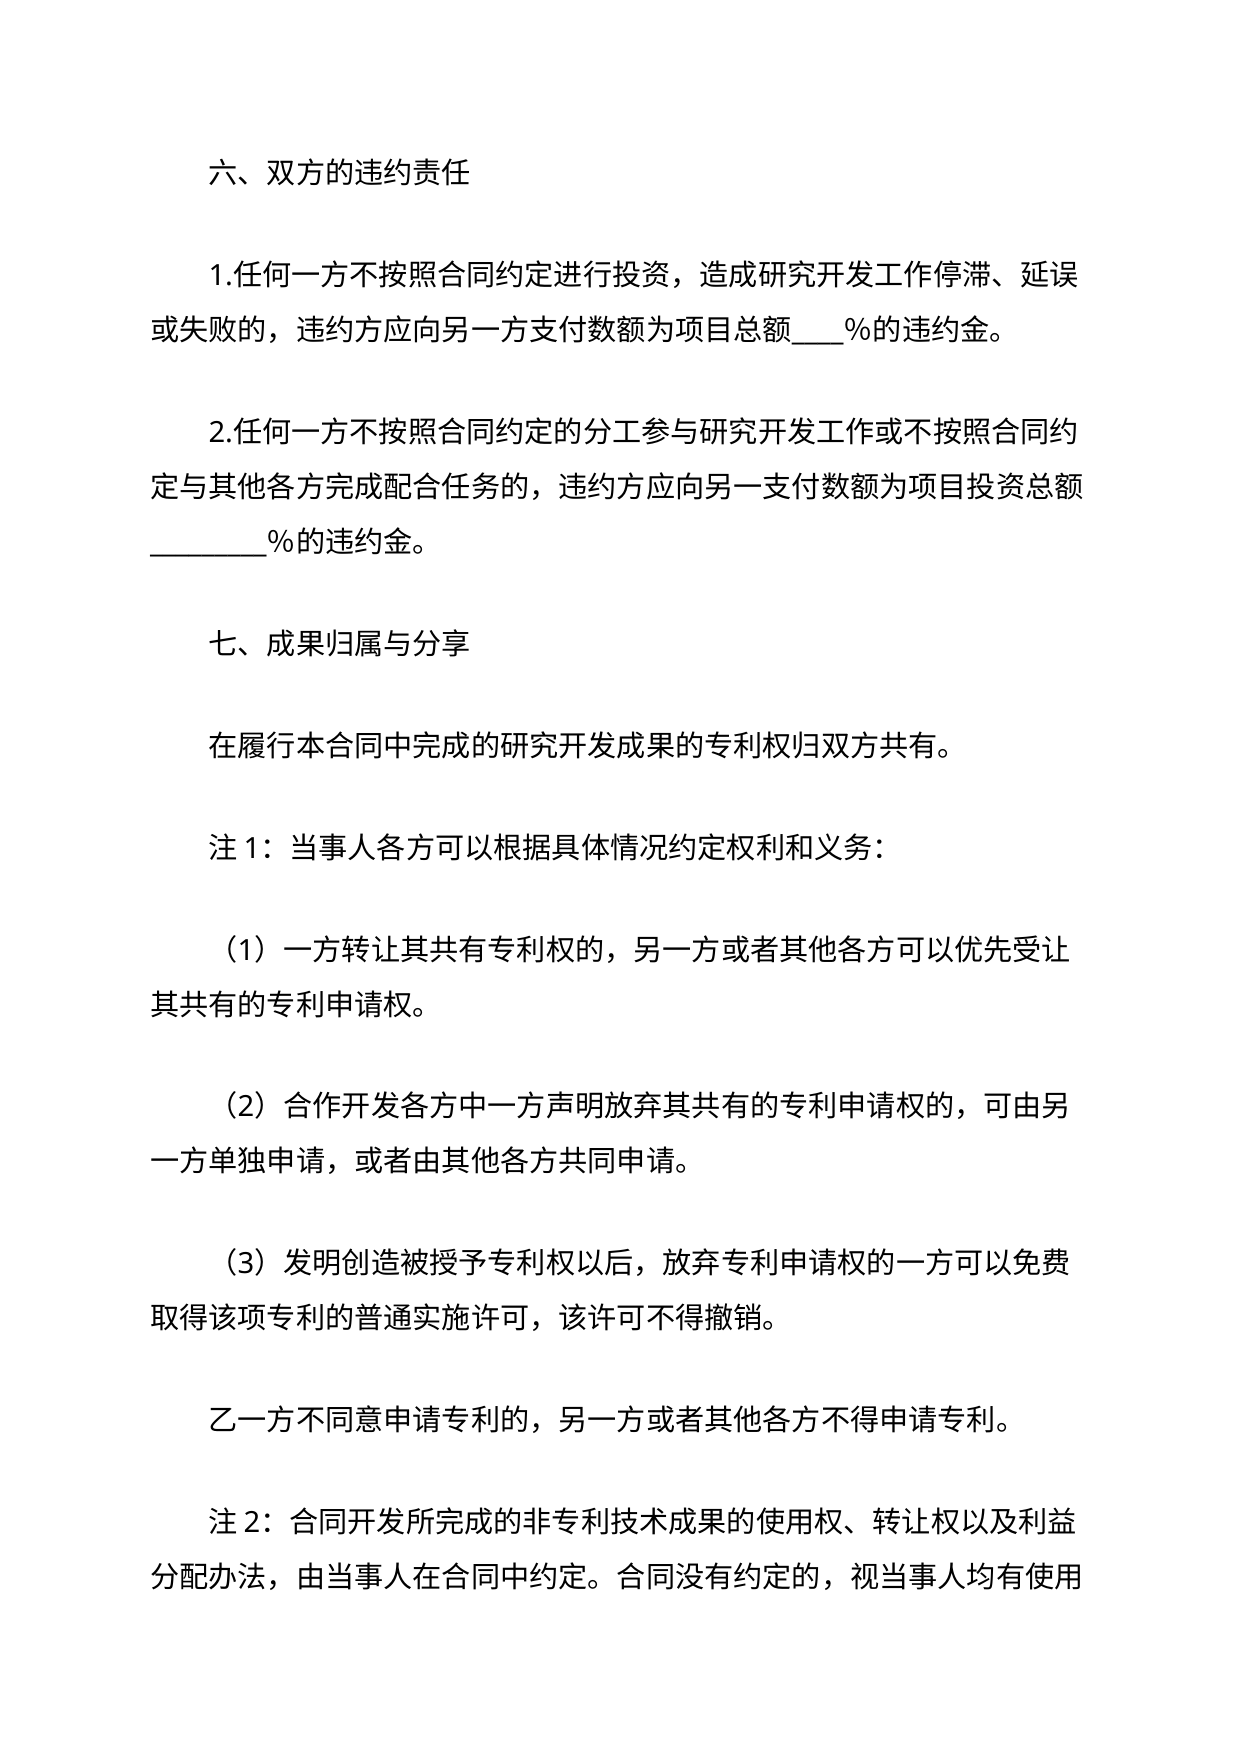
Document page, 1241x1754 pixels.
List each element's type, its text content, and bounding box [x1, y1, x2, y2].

text 在履行本合同中完成的研究开发成果的专利权归双方共有。 [150, 722, 1090, 765]
text 七、成果归属与分享 [150, 621, 1090, 663]
text 注1：当事人各方可以根据具体情况约定权利和义务： [150, 824, 1090, 867]
text （3）发明创造被授予专利权以后，放弃专利申请权的一方可以免费取得该项专利的普通实施许可，该许可不得撤销。 [150, 1240, 1090, 1337]
text （1）一方转让其共有专利权的，另一方或者其他各方可以优先受让其共有的专利申请权。 [150, 926, 1090, 1023]
text 六、双方的违约责任 [150, 150, 1090, 192]
text 1.任何一方不按照合同约定进行投资，造成研究开发工作停滞、延误或失败的，违约方应向另一方支付数额为项目总额____％的违约金。 [150, 252, 1090, 349]
text 2.任何一方不按照合同约定的分工参与研究开发工作或不按照合同约定与其他各方完成配合任务的，违约方应向另一支付数额为项目投资总额_________％的违约金。 [150, 409, 1090, 561]
text 乙一方不同意申请专利的，另一方或者其他各方不得申请专利。 [150, 1396, 1090, 1439]
text （2）合作开发各方中一方声明放弃其共有的专利申请权的，可由另一方单独申请，或者由其他各方共同申请。 [150, 1083, 1090, 1180]
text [150, 1498, 1090, 1596]
